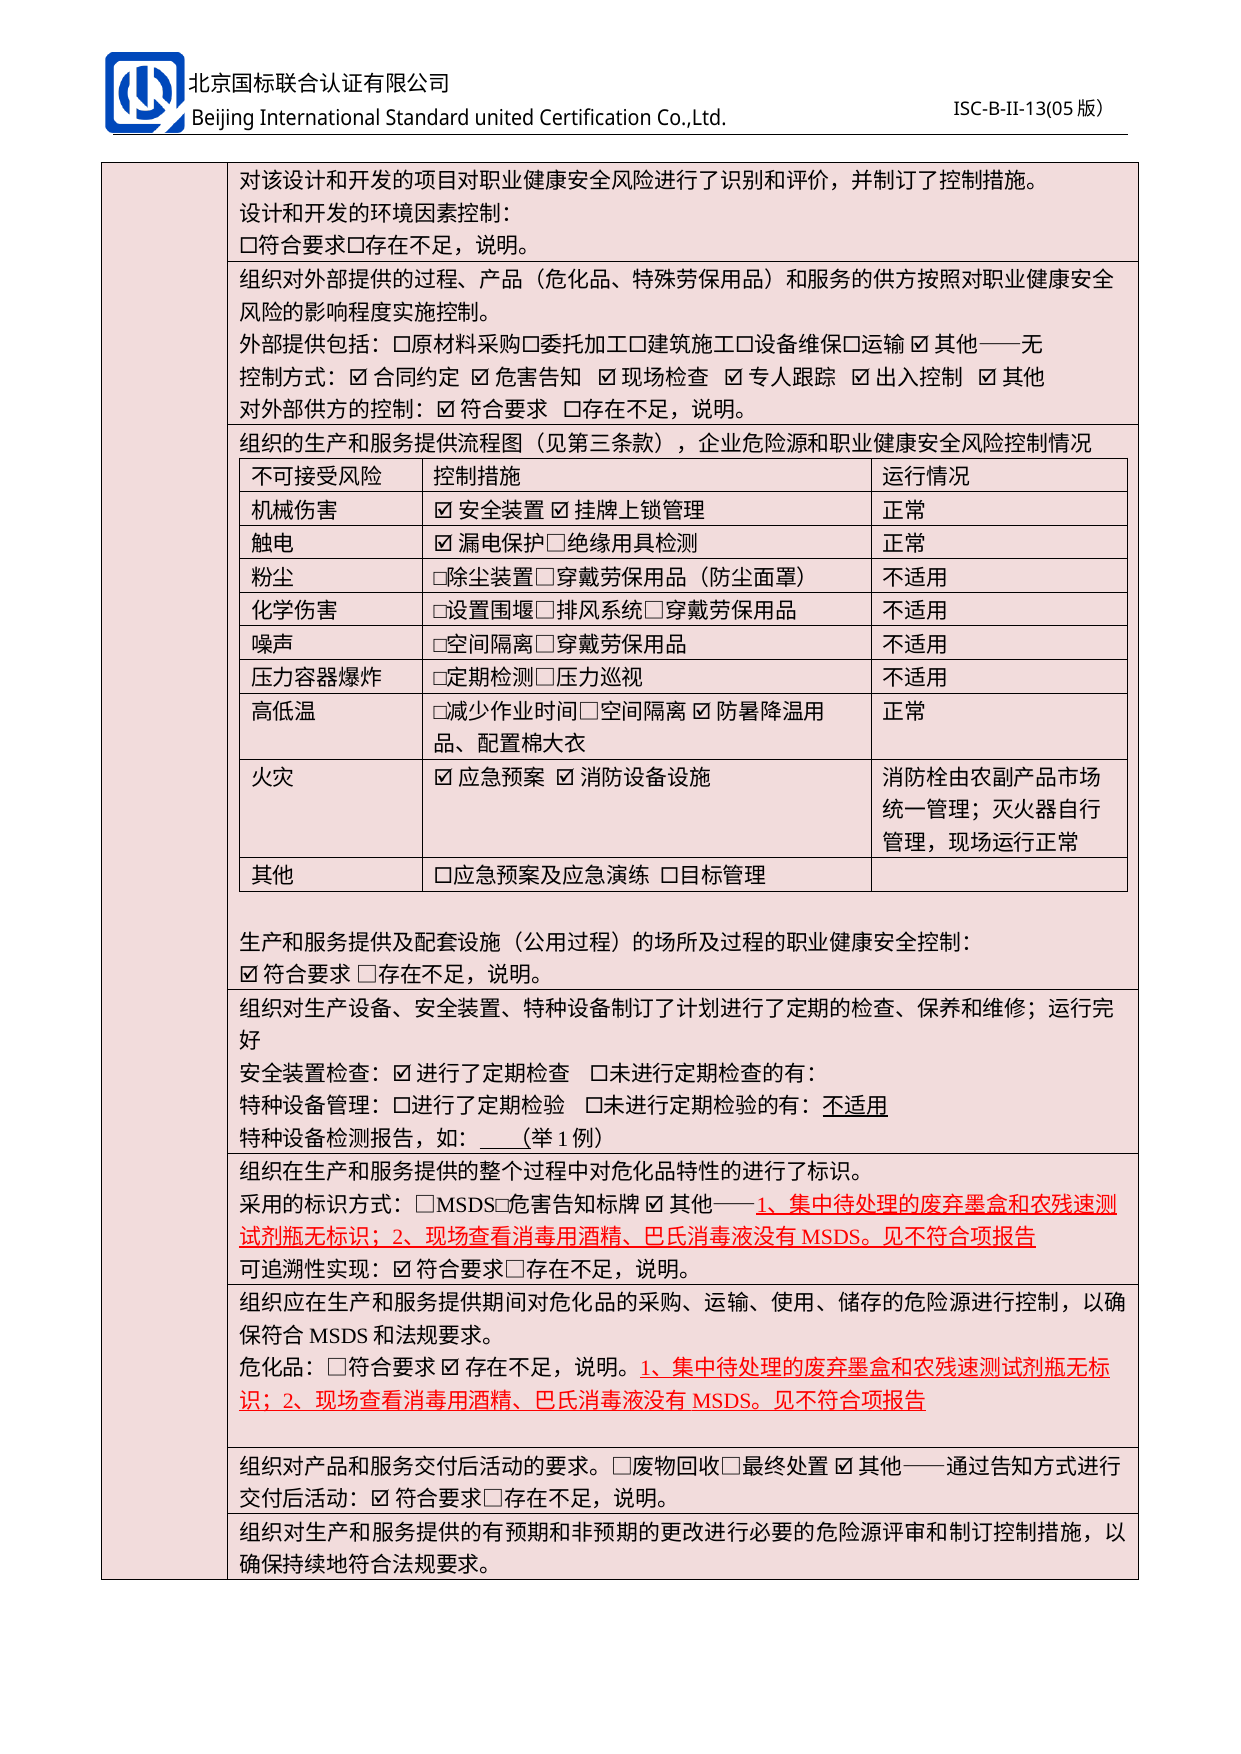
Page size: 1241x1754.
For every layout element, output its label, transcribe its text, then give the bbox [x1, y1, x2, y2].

picture [105, 52, 185, 133]
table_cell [228, 163, 1138, 261]
table_cell 组织对生产设备、安全装置、特种设备制订了计划进行了定期的检查、保养和维修；运行完好 安全装置检查：进行了定期检查 未进行定期检查的有： 特种设备管理：进行了定期检验 未进行定期检验的有：不适用 特种设备检测报告，如： （举1例） [228, 990, 1138, 1153]
table_cell 组织在生产和服务提供的整个过程中对危化品特性的进行了标识。 采用的标识方式：□MSDS□危害告知标牌其他——1、集中待处理的废弃墨盒和农残速测试剂瓶无标识；2、现场查看消毒用酒精、巴氏消毒液没有MSDS。见不符合项报告 可追溯性实现：符合要求□存在不足，说明。 [228, 1154, 1138, 1284]
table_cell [228, 1514, 1138, 1579]
table_cell 组织应在生产和服务提供期间对危化品的采购、运输、使用、储存的危险源进行控制，以确保符合MSDS和法规要求。 危化品：□符合要求存在不足，说明。1、集中待处理的废弃墨盒和农残速测试剂瓶无标识；2、现场查看消毒用酒精、巴氏消毒液没有MSDS。见不符合项报告 [228, 1285, 1138, 1447]
table_cell 组织对产品和服务交付后活动的要求。□废物回收□最终处置其他——通过告知方式进行 交付后活动：符合要求□存在不足，说明。 [228, 1448, 1138, 1513]
table_cell 组织对外部提供的过程、产品（危化品、特殊劳保用品）和服务的供方按照对职业健康安全风险的影响程度实施控制。 外部提供包括：原材料采购委托加工建筑施工设备维保运输其他——无 控制方式：合同约定 危害告知 现场检查 专人跟踪 出入控制 其他 对外部供方的控制：符合要求 存在不足，说明。 [228, 262, 1138, 424]
table_cell 组织的生产和服务提供流程图（见第三条款），企业危险源和职业健康安全风险控制情况 生产和服务提供及配套设施（公用过程）的场所及过程的职业健康安全控制： 符合要求 □存在不足，说明。 [228, 425, 1138, 989]
